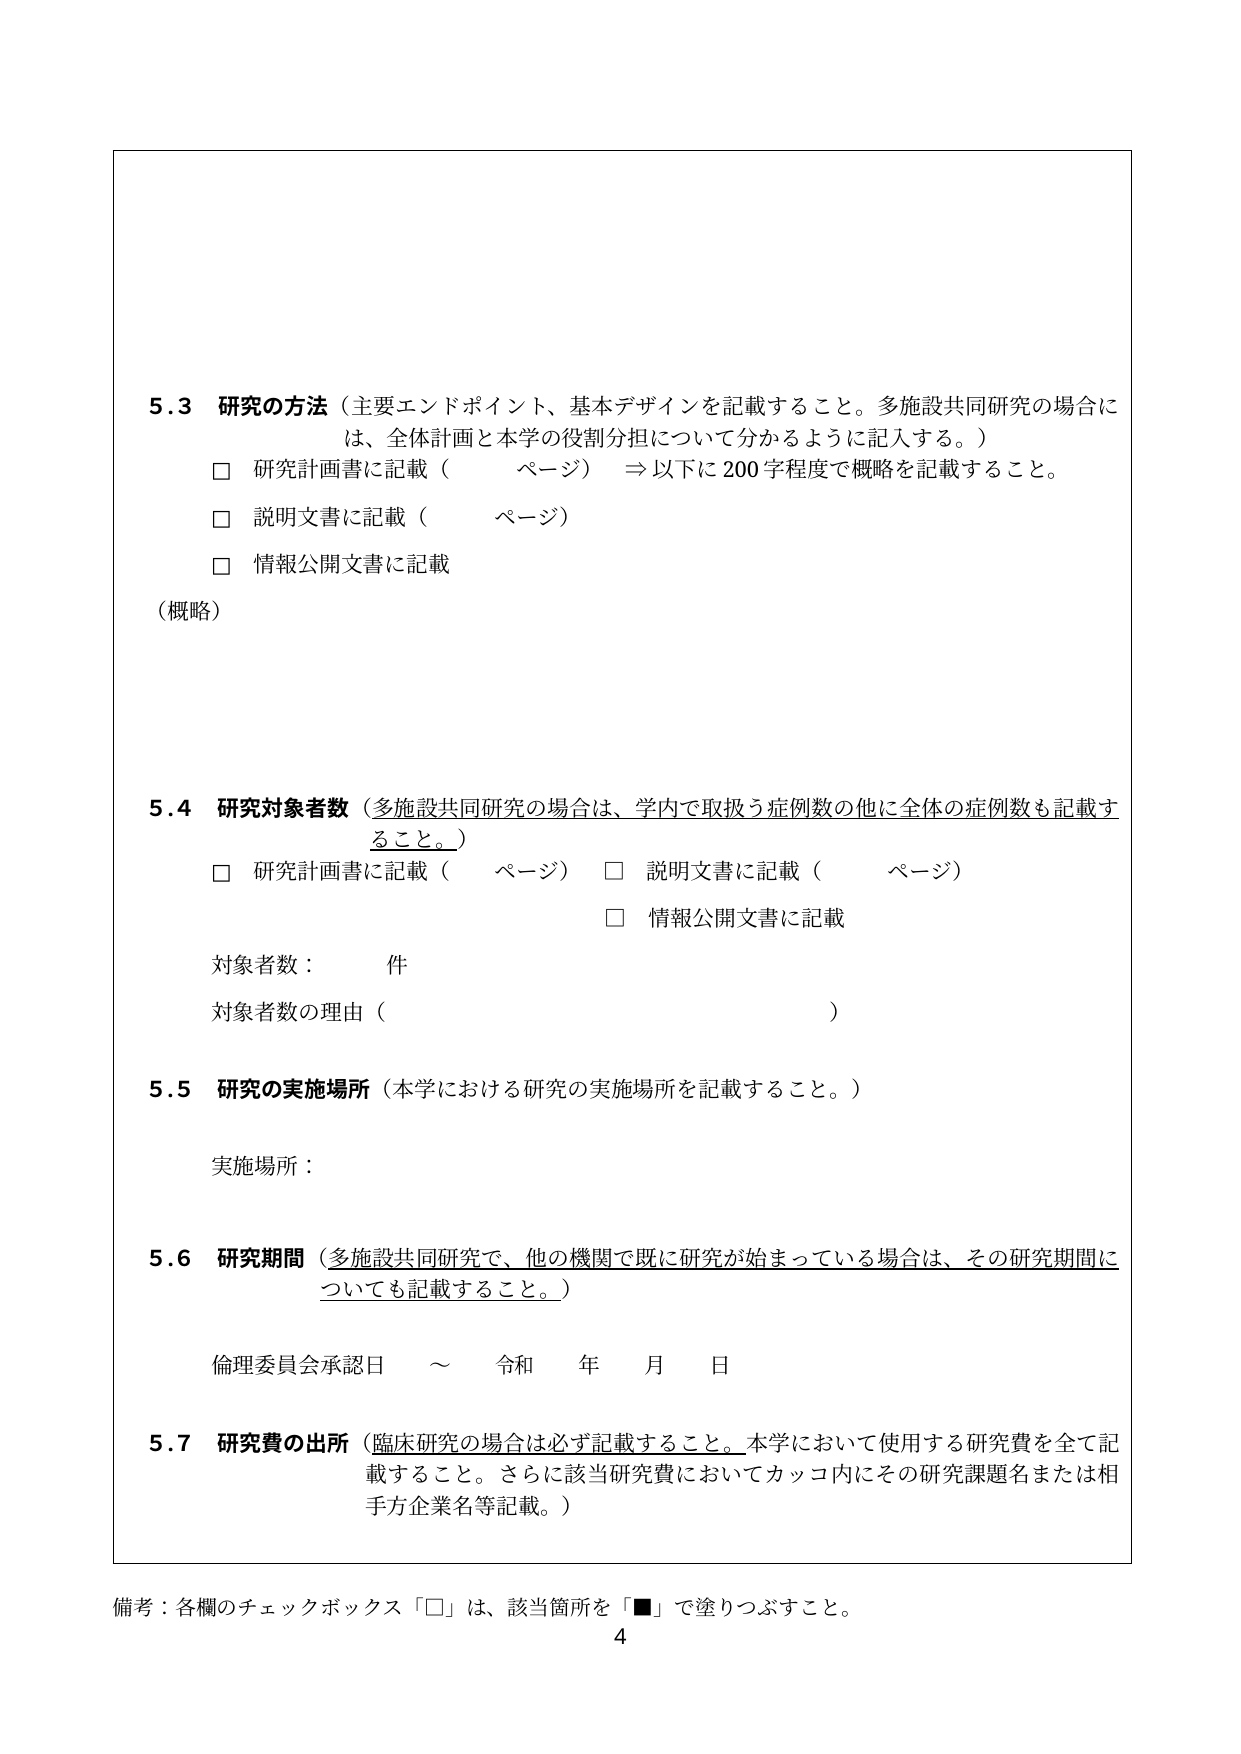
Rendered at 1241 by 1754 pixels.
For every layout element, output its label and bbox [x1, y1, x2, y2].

table_cell [114, 151, 1131, 1563]
